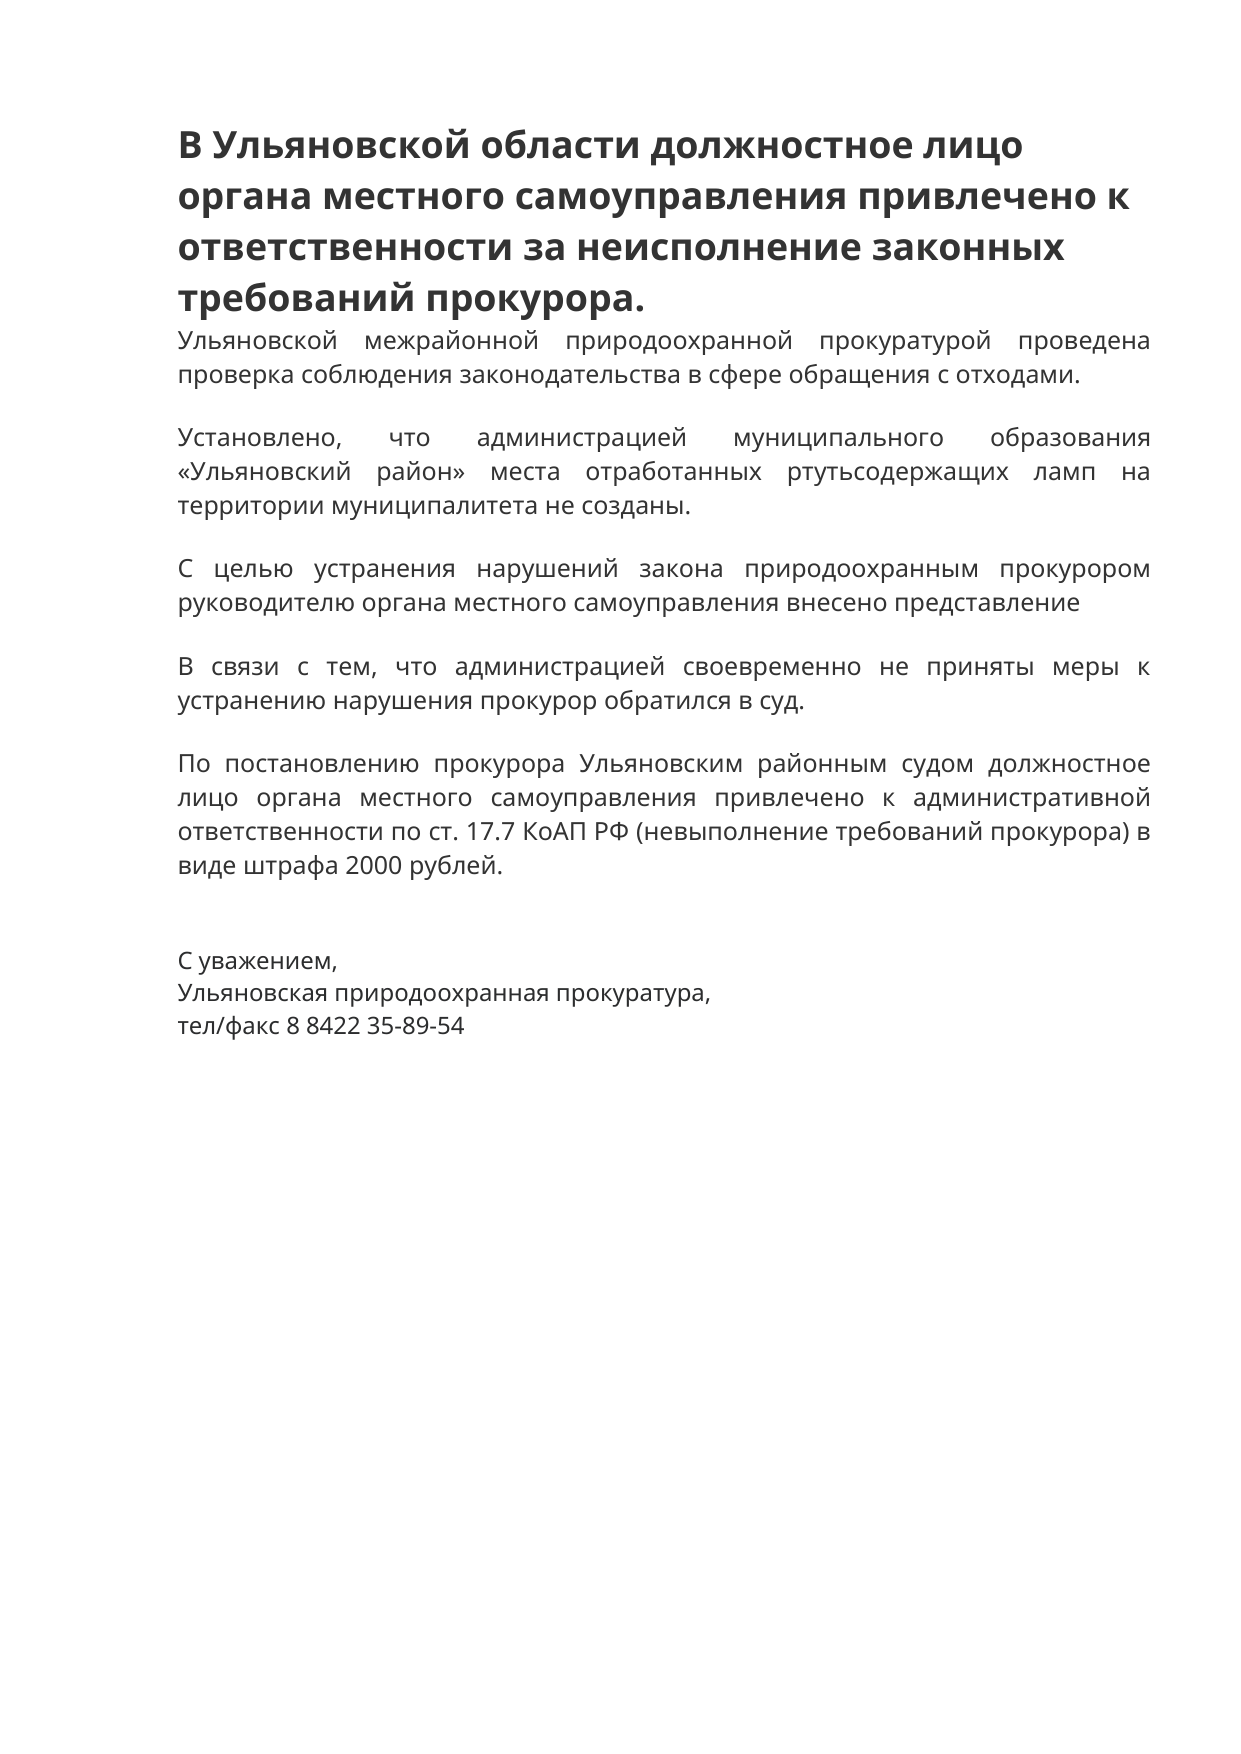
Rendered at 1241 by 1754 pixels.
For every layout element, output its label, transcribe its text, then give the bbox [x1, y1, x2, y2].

text С уважением, Ульяновская природоохранная прокуратура, тел/факс 8 8422 35-89-54 [177, 943, 1152, 1041]
text Ульяновской межрайонной природоохранной прокуратурой проведена проверка соблюдения законодательства в сфере обращения с отходами. [177, 322, 1152, 390]
text Установлено, что администрацией муниципального образования «Ульяновский район» места отработанных ртутьсодержащих ламп на территории муниципалитета не созданы. [177, 419, 1152, 522]
text В Ульяновской области должностное лицо органа местного самоуправления привлечено к ответственности за неисполнение законных требований прокурора. [645, 118, 1152, 322]
text В связи с тем, что администрацией своевременно не приняты меры к устранению нарушения прокурор обратился в суд. [177, 648, 1152, 716]
text С целью устранения нарушений закона природоохранным прокурором руководителю органа местного самоуправления внесено представление [177, 551, 1152, 619]
text По постановлению прокурора Ульяновским районным судом должностное лицо органа местного самоуправления привлечено к административной ответственности по ст. 17.7 КоАП РФ (невыполнение требований прокурора) в виде штрафа 2000 рублей. [177, 746, 1152, 882]
